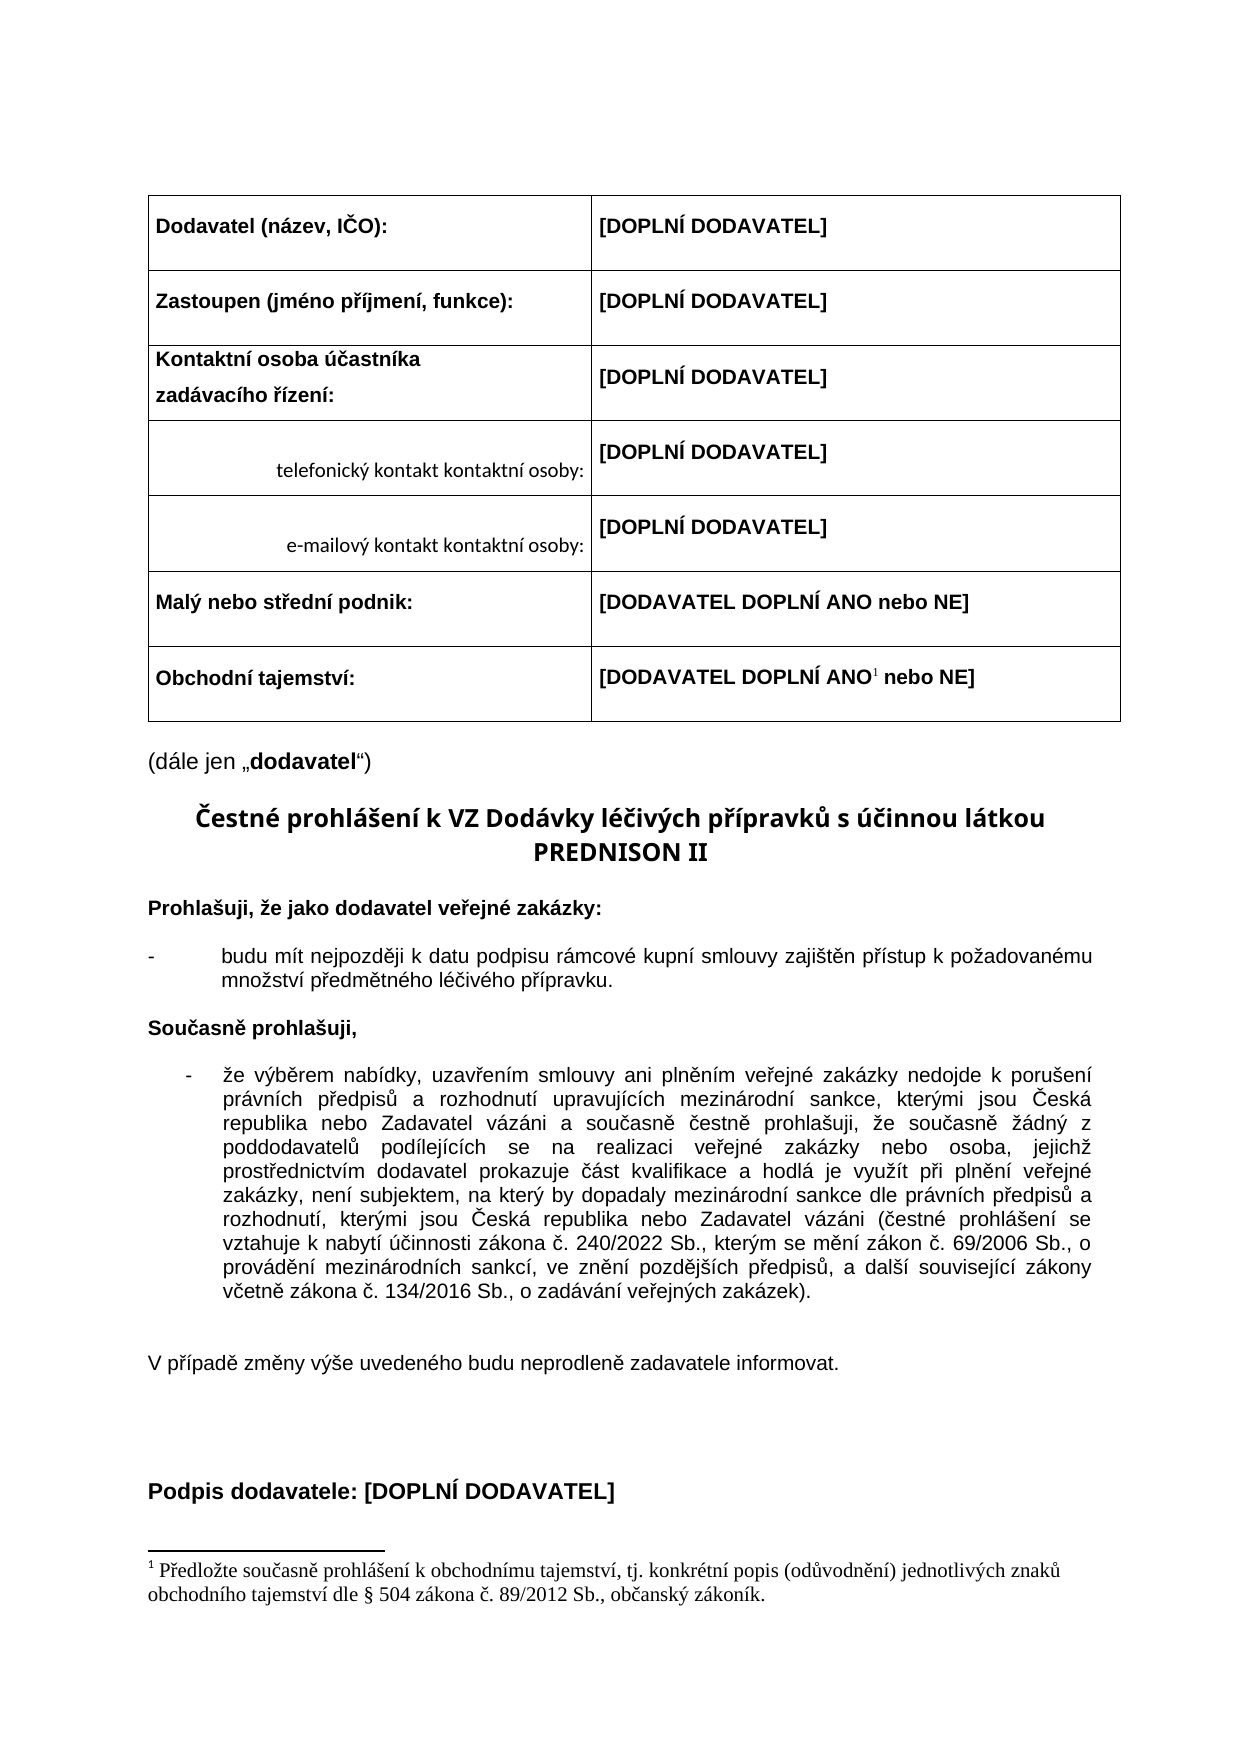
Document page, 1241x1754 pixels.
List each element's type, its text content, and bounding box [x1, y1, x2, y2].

table_cell Obchodní tajemství: [149, 647, 591, 721]
text (dále jen „dodavatel“) [148, 748, 1093, 775]
text - budu mít nejpozději k datu podpisu rámcové kupní smlouvy zajištěn přístup k požadovanému množství předmětného léčivého přípravku. [148, 943, 1093, 991]
table_cell [DODAVATEL DOPLNÍ ANO nebo NE] [592, 572, 1120, 646]
text V případě změny výše uvedeného budu neprodleně zadavatele informovat. [148, 1351, 1093, 1375]
table_cell [DODAVATEL DOPLNÍ ANO nebo NE] [592, 647, 1120, 721]
table_cell telefonický kontakt kontaktní osoby: [149, 421, 591, 495]
table_header [DOPLNÍ DODAVATEL] [592, 196, 1120, 270]
text Podpis dodavatele: [DOPLNÍ DODAVATEL] [148, 1478, 1093, 1504]
text Současně prohlašuji, [148, 1015, 1093, 1039]
table_cell [DOPLNÍ DODAVATEL] [592, 346, 1120, 420]
text Prohlašuji, že jako dodavatel veřejné zakázky: [148, 896, 1093, 919]
text Čestné prohlášení k VZ Dodávky léčivých přípravků s účinnou látkou PREDNISON II [148, 801, 1093, 869]
table_cell e-mailový kontakt kontaktní osoby: [149, 496, 591, 571]
table_header Dodavatel (název, IČO): [149, 196, 591, 270]
table_cell Zastoupen (jméno příjmení, funkce): [149, 271, 591, 345]
table_cell Kontaktní osoba účastníka zadávacího řízení: [149, 346, 591, 420]
table_cell [DOPLNÍ DODAVATEL] [592, 271, 1120, 345]
list že výběrem nabídky, uzavřením smlouvy ani plněním veřejné zakázky nedojde k porušení právních předpisů a rozhodnutí upravujících mezinárodní sankce, kterými jsou Česká republika nebo Zadavatel vázáni a současně čestně prohlašuji, že současně žádný z poddodavatelů podílejících se na realizaci veřejné zakázky nebo osoba, jejichž prostřednictvím dodavatel prokazuje část kvalifikace a hodlá je využít při plnění veřejné zakázky, není subjektem, na který by dopadaly mezinárodní sankce dle právních předpisů a rozhodnutí, kterými jsou Česká republika nebo Zadavatel vázáni (čestné prohlášení se vztahuje k nabytí účinnosti zákona č. 240/2022 Sb., kterým se mění zákon č. 69/2006 Sb., o provádění mezinárodních sankcí, ve znění pozdějších předpisů, a další související zákony včetně zákona č. 134/2016 Sb., o zadávání veřejných zakázek). [185, 1063, 1093, 1303]
table_cell Malý nebo střední podnik: [149, 572, 591, 646]
table_cell [DOPLNÍ DODAVATEL] [592, 421, 1120, 495]
table_cell [DOPLNÍ DODAVATEL] [592, 496, 1120, 571]
